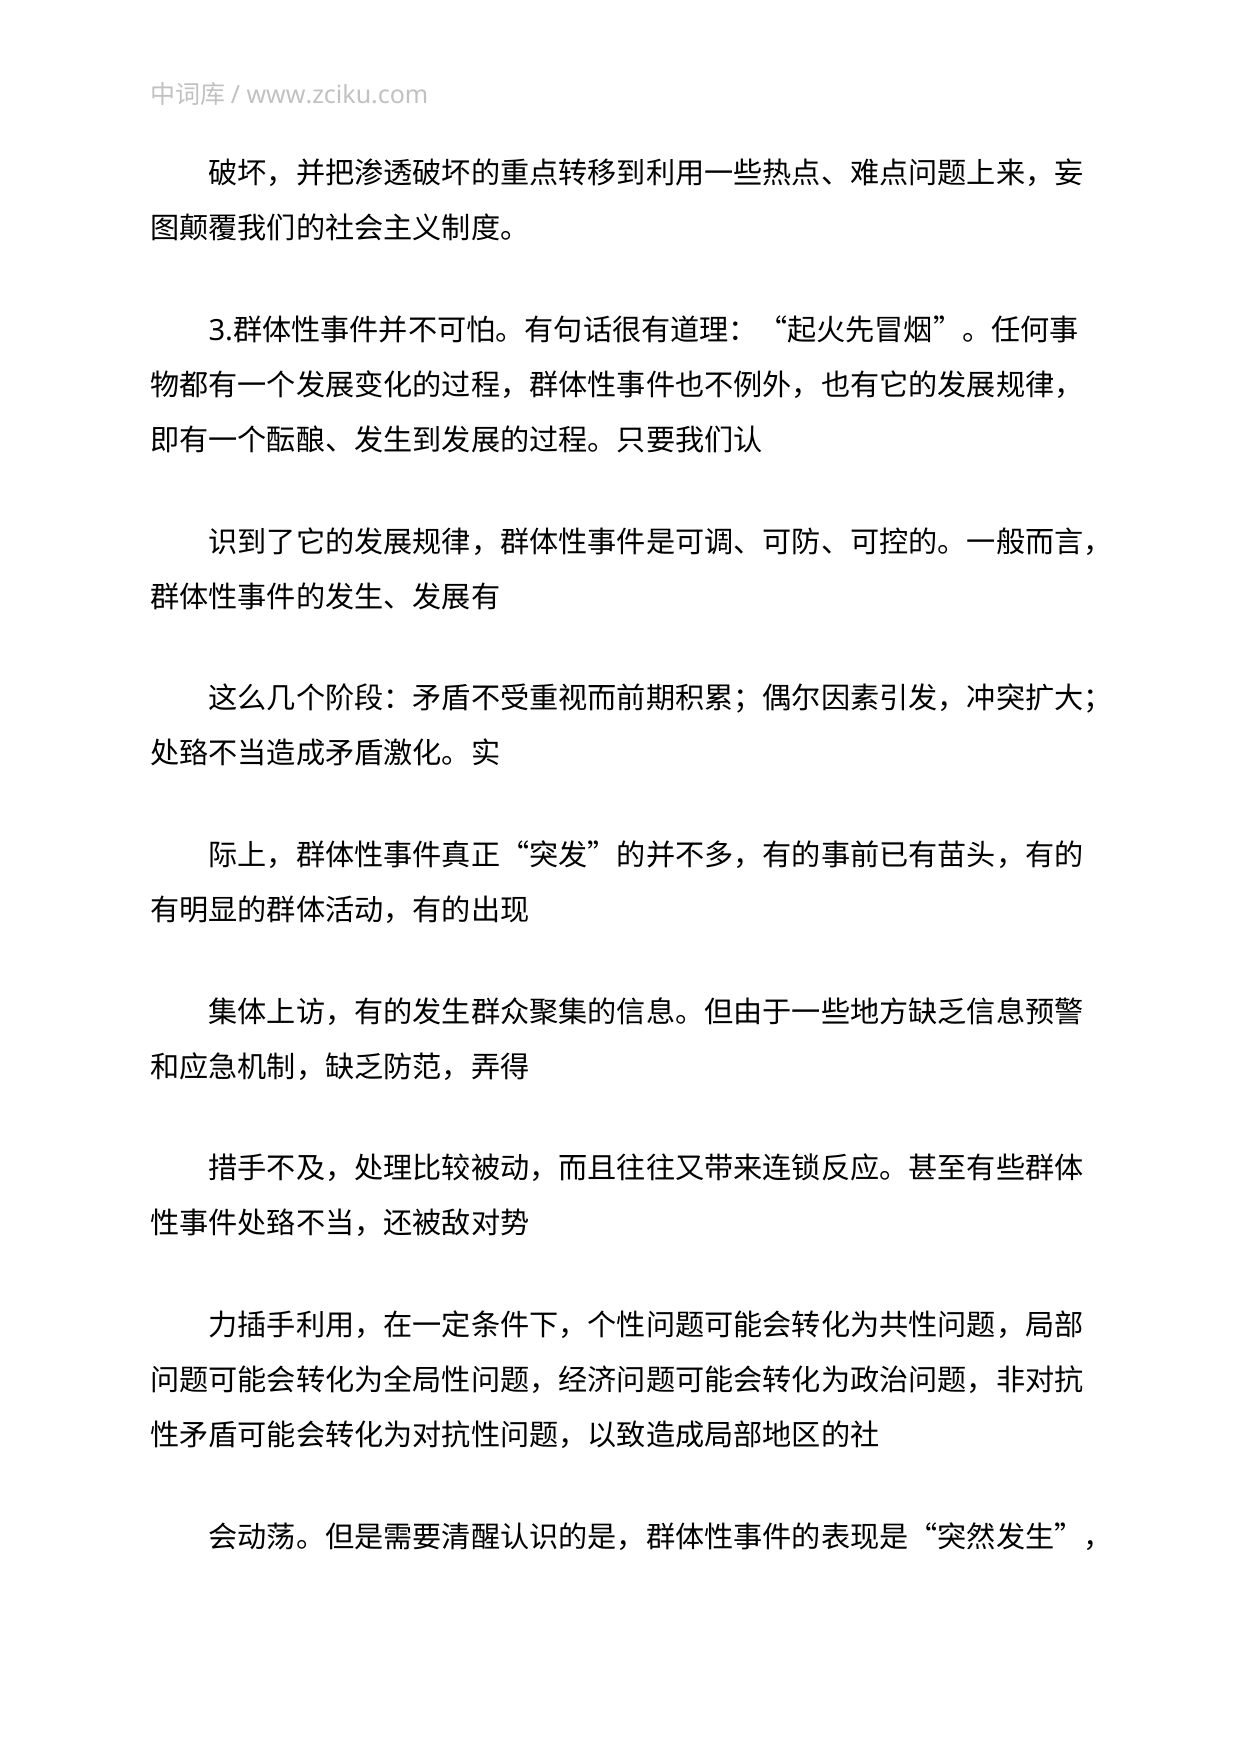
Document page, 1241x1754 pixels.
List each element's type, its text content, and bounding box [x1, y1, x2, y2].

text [150, 1513, 1090, 1556]
text 集体上访，有的发生群众聚集的信息。但由于一些地方缺乏信息预警和应急机制，缺乏防范，弄得 [150, 988, 1090, 1086]
text 识到了它的发展规律，群体性事件是可调、可防、可控的。一般而言，群体性事件的发生、发展有 [150, 518, 1090, 616]
text 措手不及，处理比较被动，而且往往又带来连锁反应。甚至有些群体性事件处臵不当，还被敌对势 [150, 1145, 1090, 1242]
text 际上，群体性事件真正“突发”的并不多，有的事前已有苗头，有的有明显的群体活动，有的出现 [150, 832, 1090, 929]
text 这么几个阶段：矛盾不受重视而前期积累；偶尔因素引发，冲突扩大；处臵不当造成矛盾激化。实 [150, 675, 1090, 772]
text 3.群体性事件并不可怕。有句话很有道理：“起火先冒烟”。任何事物都有一个发展变化的过程，群体性事件也不例外，也有它的发展规律，即有一个酝酿、发生到发展的过程。只要我们认 [150, 307, 1090, 459]
text 破坏，并把渗透破坏的重点转移到利用一些热点、难点问题上来，妄图颠覆我们的社会主义制度。 [150, 150, 1090, 247]
text 力插手利用，在一定条件下，个性问题可能会转化为共性问题，局部问题可能会转化为全局性问题，经济问题可能会转化为政治问题，非对抗性矛盾可能会转化为对抗性问题，以致造成局部地区的社 [150, 1302, 1090, 1454]
